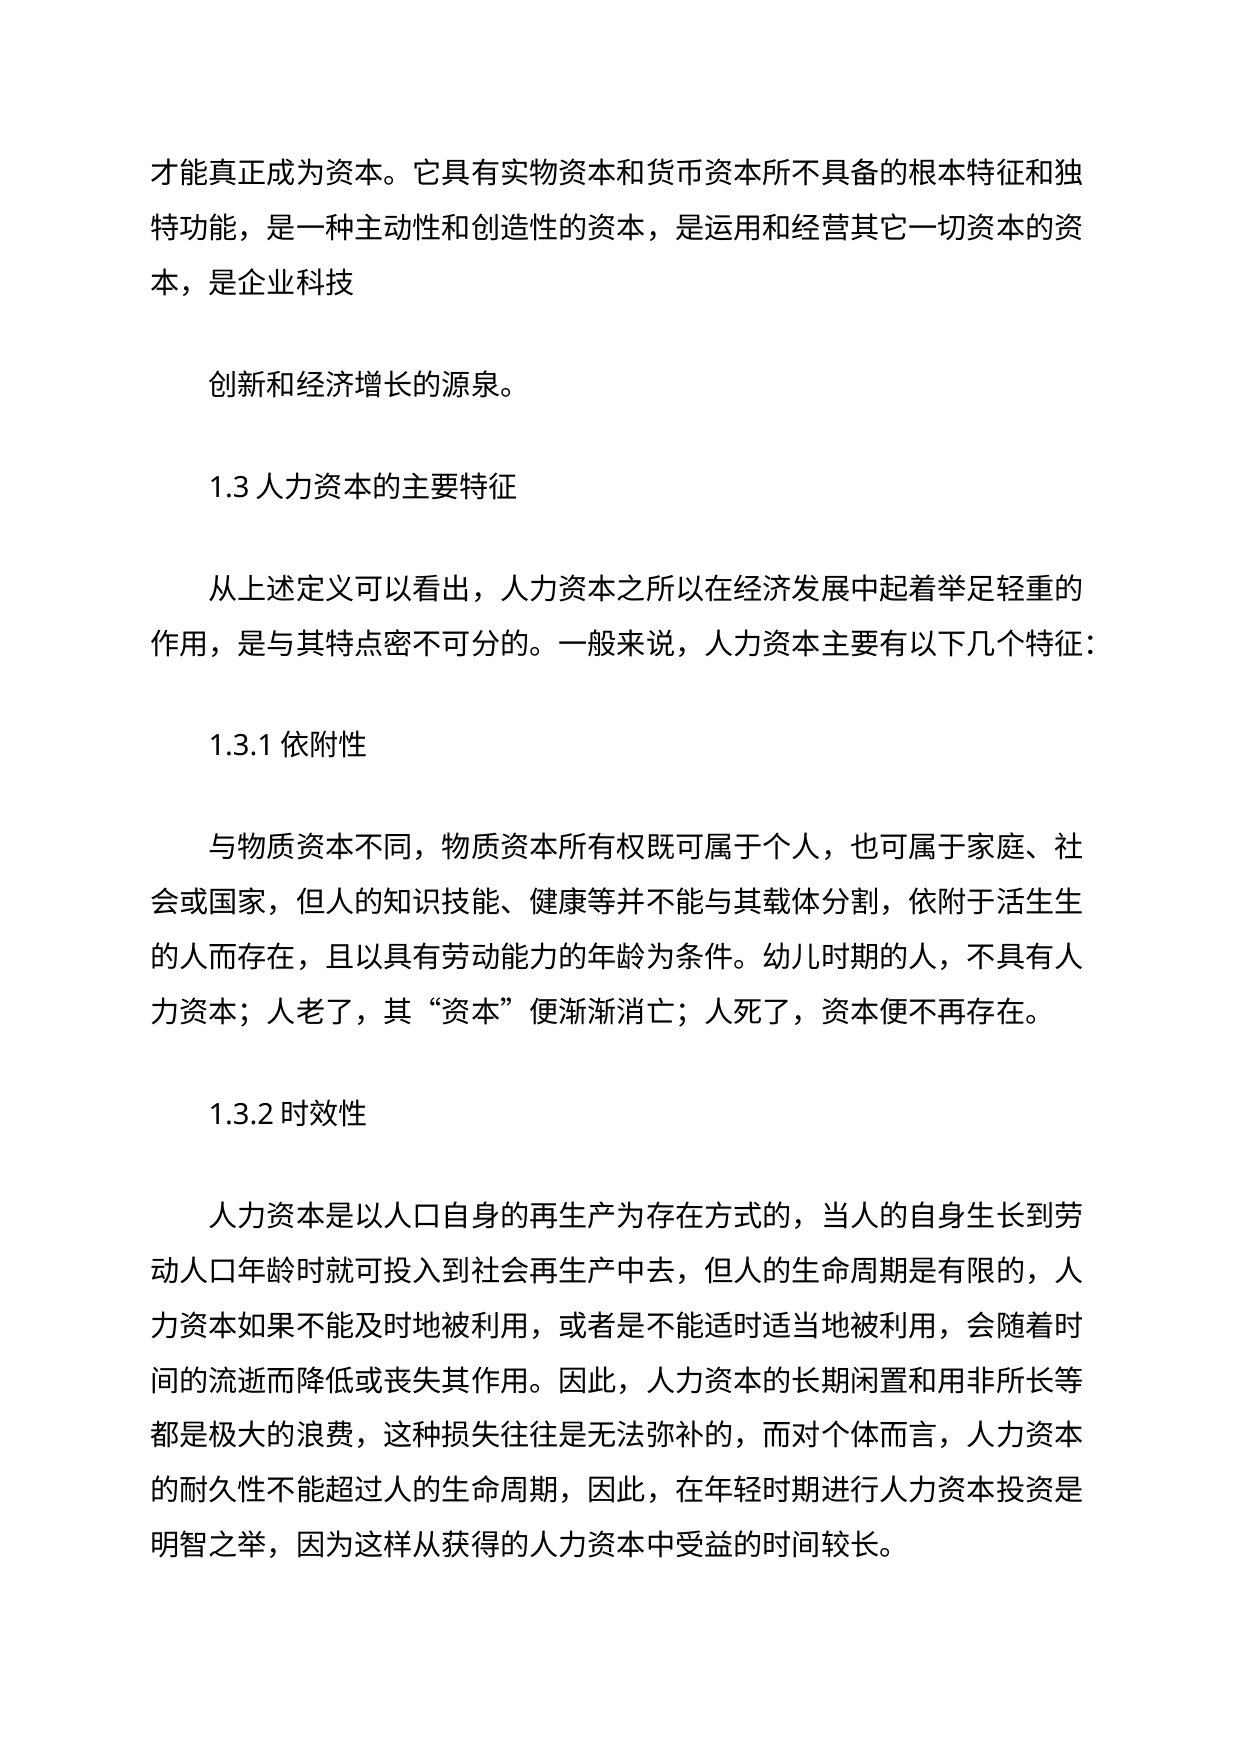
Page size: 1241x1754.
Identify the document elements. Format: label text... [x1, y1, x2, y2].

text 人力资本是以人口自身的再生产为存在方式的，当人的自身生长到劳动人口年龄时就可投入到社会再生产中去，但人的生命周期是有限的，人力资本如果不能及时地被利用，或者是不能适时适当地被利用，会随着时间的流逝而降低或丧失其作用。因此，人力资本的长期闲置和用非所长等都是极大的浪费，这种损失往往是无法弥补的，而对个体而言，人力资本的耐久性不能超过人的生命周期，因此，在年轻时期进行人力资本投资是明智之举，因为这样从获得的人力资本中受益的时间较长。 [150, 1192, 1090, 1564]
text 创新和经济增长的源泉。 [150, 362, 1090, 404]
text 1.3人力资本的主要特征 [150, 463, 1090, 506]
text 1.3.1依附性 [150, 722, 1090, 764]
text 1.3.2时效性 [150, 1090, 1090, 1133]
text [150, 150, 1090, 302]
text 从上述定义可以看出，人力资本之所以在经济发展中起着举足轻重的作用，是与其特点密不可分的。一般来说，人力资本主要有以下几个特征： [150, 565, 1090, 662]
text 与物质资本不同，物质资本所有权既可属于个人，也可属于家庭、社会或国家，但人的知识技能、健康等并不能与其载体分割，依附于活生生的人而存在，且以具有劳动能力的年龄为条件。幼儿时期的人，不具有人力资本；人老了，其“资本”便渐渐消亡；人死了，资本便不再存在。 [150, 824, 1090, 1031]
